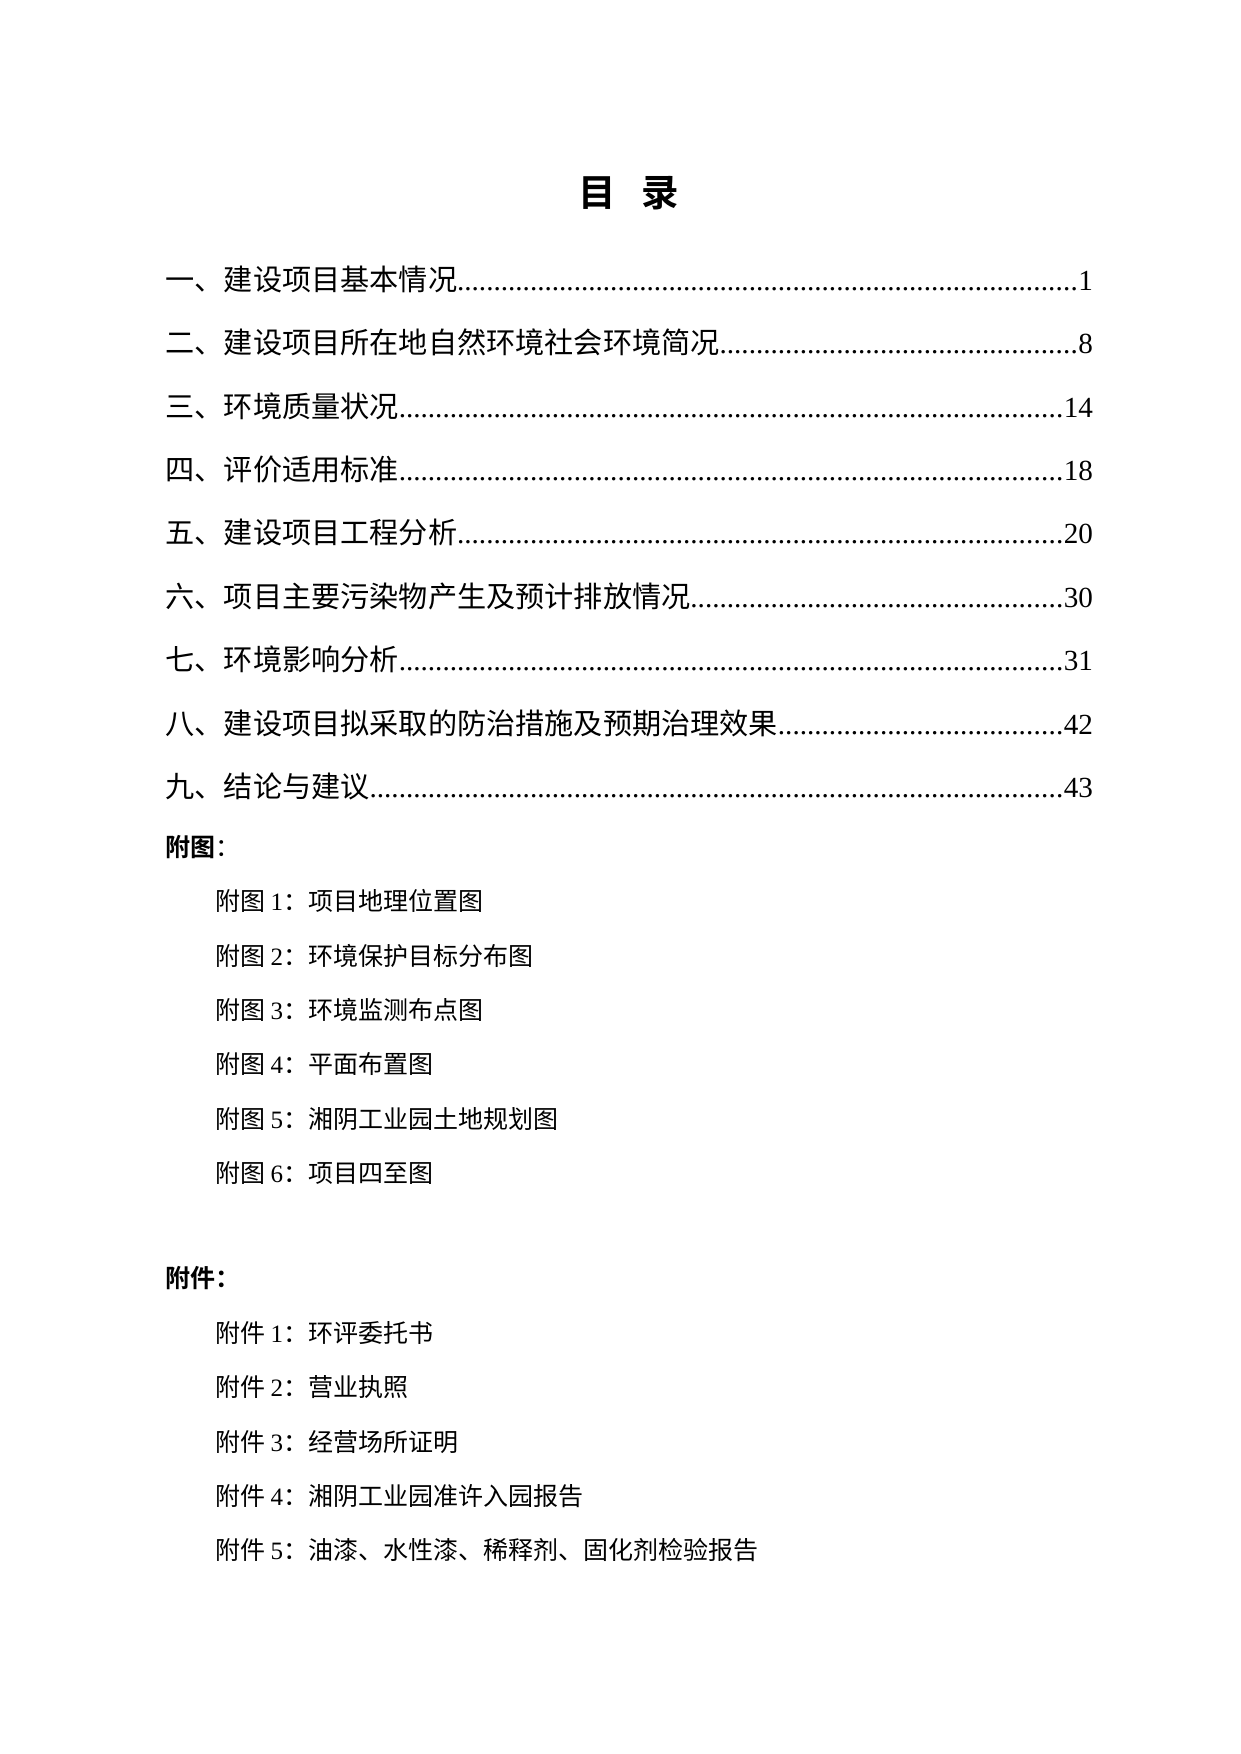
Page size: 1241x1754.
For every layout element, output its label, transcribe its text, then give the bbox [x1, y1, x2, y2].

text 附图2：环境保护目标分布图 [165, 936, 1092, 972]
text 附图5：湘阴工业园土地规划图 [165, 1099, 1092, 1135]
text 附图1：项目地理位置图 [165, 882, 1092, 918]
text 目 录 [165, 173, 1092, 214]
text 附图3：环境监测布点图 [165, 990, 1092, 1027]
text 附件3：经营场所证明 [165, 1422, 1092, 1458]
text 附件4：湘阴工业园准许入园报告 [165, 1476, 1092, 1513]
text 附图4：平面布置图 [165, 1045, 1092, 1081]
text 附件5：油漆、水性漆、稀释剂、固化剂检验报告 [165, 1531, 1092, 1567]
text 附图6：项目四至图 [165, 1153, 1092, 1190]
text 附件2：营业执照 [165, 1368, 1092, 1404]
text 附图： [165, 827, 1092, 863]
text 附件1：环评委托书 [165, 1313, 1092, 1349]
text 一、建设项目基本情况 1 [165, 256, 1092, 298]
text 附件： [165, 1259, 1092, 1295]
